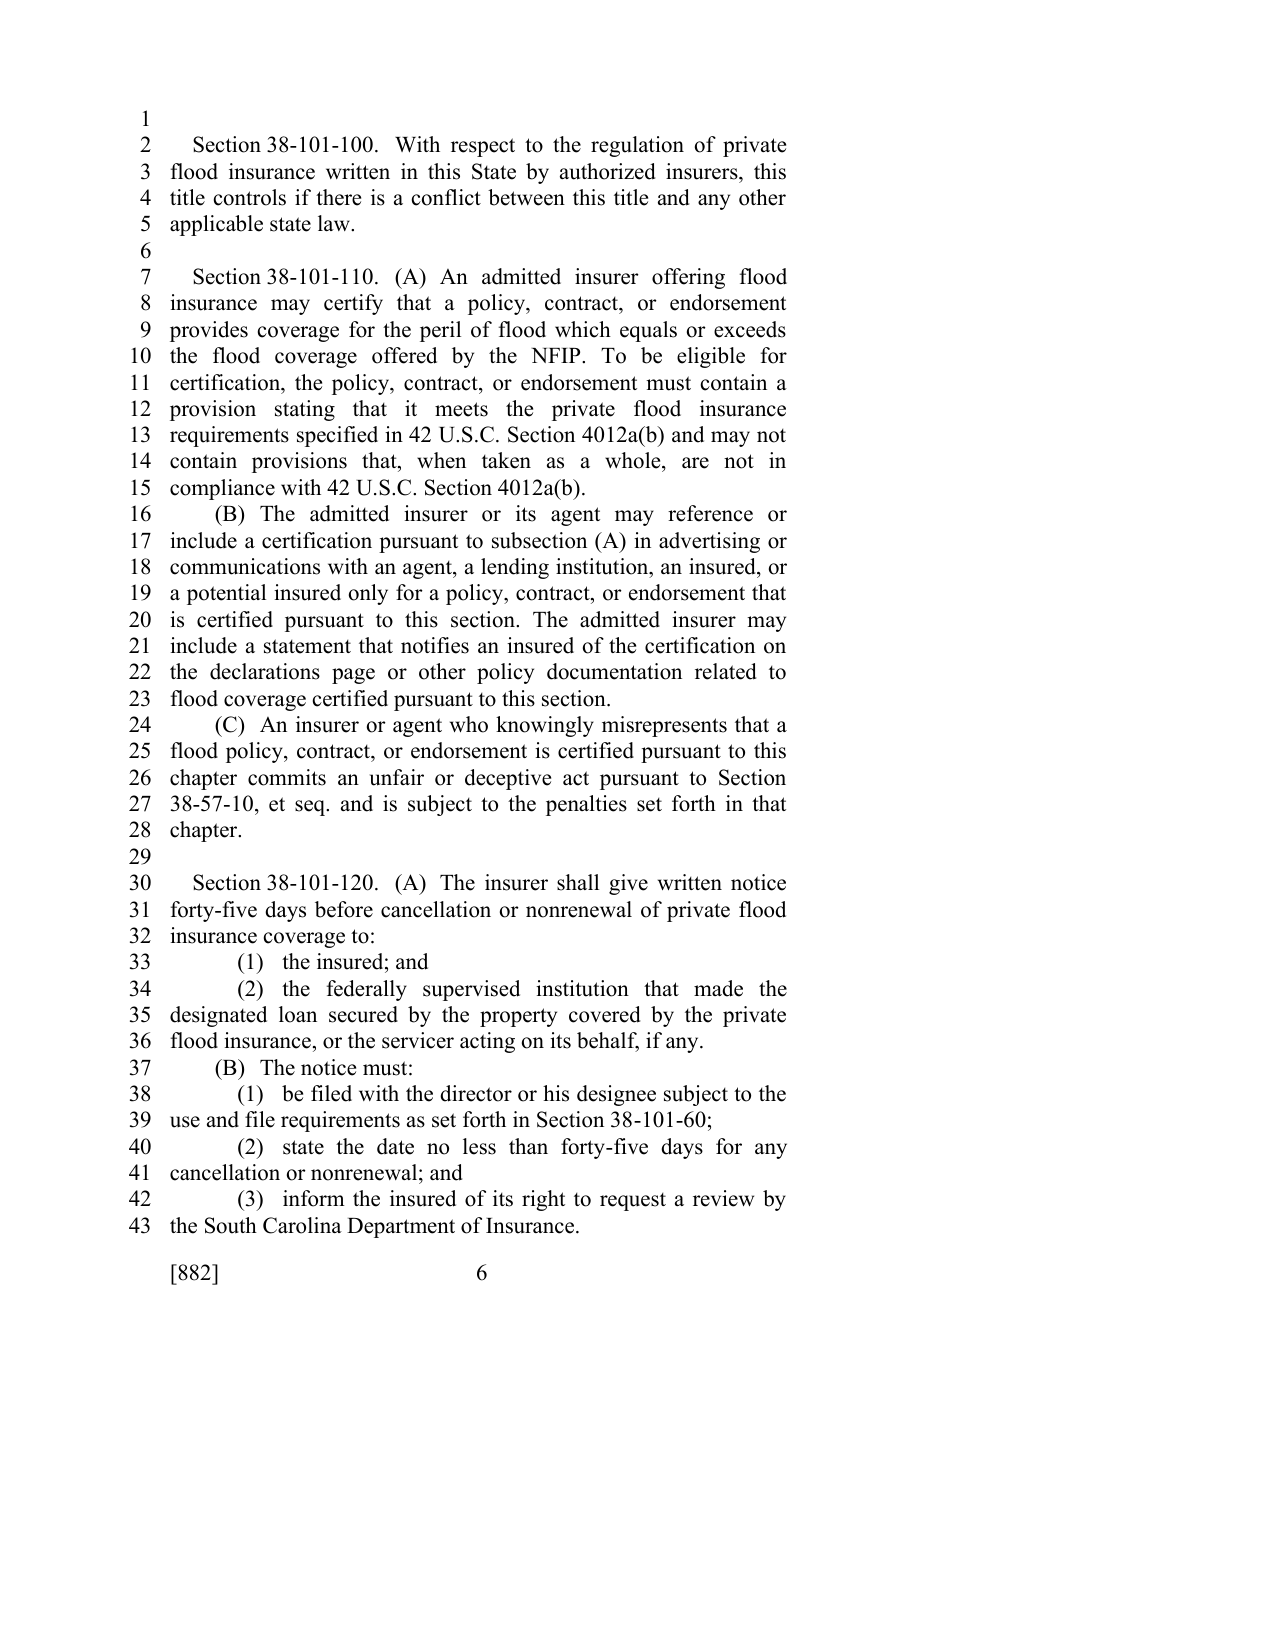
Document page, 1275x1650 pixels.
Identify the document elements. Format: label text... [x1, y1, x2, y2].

text (1) the insured; and [169, 948, 787, 975]
text (1) be filed with the director or his designee subject to the use and file requirements as set forth in Section 38-101-60; [169, 1080, 787, 1133]
text (C) An insurer or agent who knowingly misrepresents that a flood policy, contract, or endorsement is certified pursuant to this chapter commits an unfair or deceptive act pursuant to Section 38-57-10, et seq. and is subject to the penalties set forth in that chapter. [169, 711, 787, 843]
text Section 38-101-100. With respect to the regulation of private flood insurance written in this State by authorized insurers, this title controls if there is a conflict between this title and any other applicable state law. [169, 131, 787, 237]
text (2) the federally supervised institution that made the designated loan secured by the property covered by the private flood insurance, or the servicer acting on its behalf, if any. [169, 975, 787, 1054]
text (B) The notice must: [169, 1054, 787, 1080]
text (B) The admitted insurer or its agent may reference or include a certification pursuant to subsection (A) in advertising or communications with an agent, a lending institution, an insured, or a potential insured only for a policy, contract, or endorsement that is certified pursuant to this section. The admitted insurer may include a statement that notifies an insured of the certification on the declarations page or other policy documentation related to flood coverage certified pursuant to this section. [169, 500, 787, 711]
text (3) inform the insured of its right to request a review by the South Carolina Department of Insurance. [169, 1186, 787, 1238]
text (2) state the date no less than forty-five days for any cancellation or nonrenewal; and [169, 1133, 787, 1186]
text Section 38-101-110. (A) An admitted insurer offering flood insurance may certify that a policy, contract, or endorsement provides coverage for the peril of flood which equals or exceeds the flood coverage offered by the NFIP. To be eligible for certification, the policy, contract, or endorsement must contain a provision stating that it meets the private flood insurance requirements specified in 42 U.S.C. Section 4012a(b) and may not contain provisions that, when taken as a whole, are not in compliance with 42 U.S.C. Section 4012a(b). [169, 263, 787, 500]
text Section 38-101-120. (A) The insurer shall give written notice forty-five days before cancellation or nonrenewal of private flood insurance coverage to: [169, 869, 787, 948]
